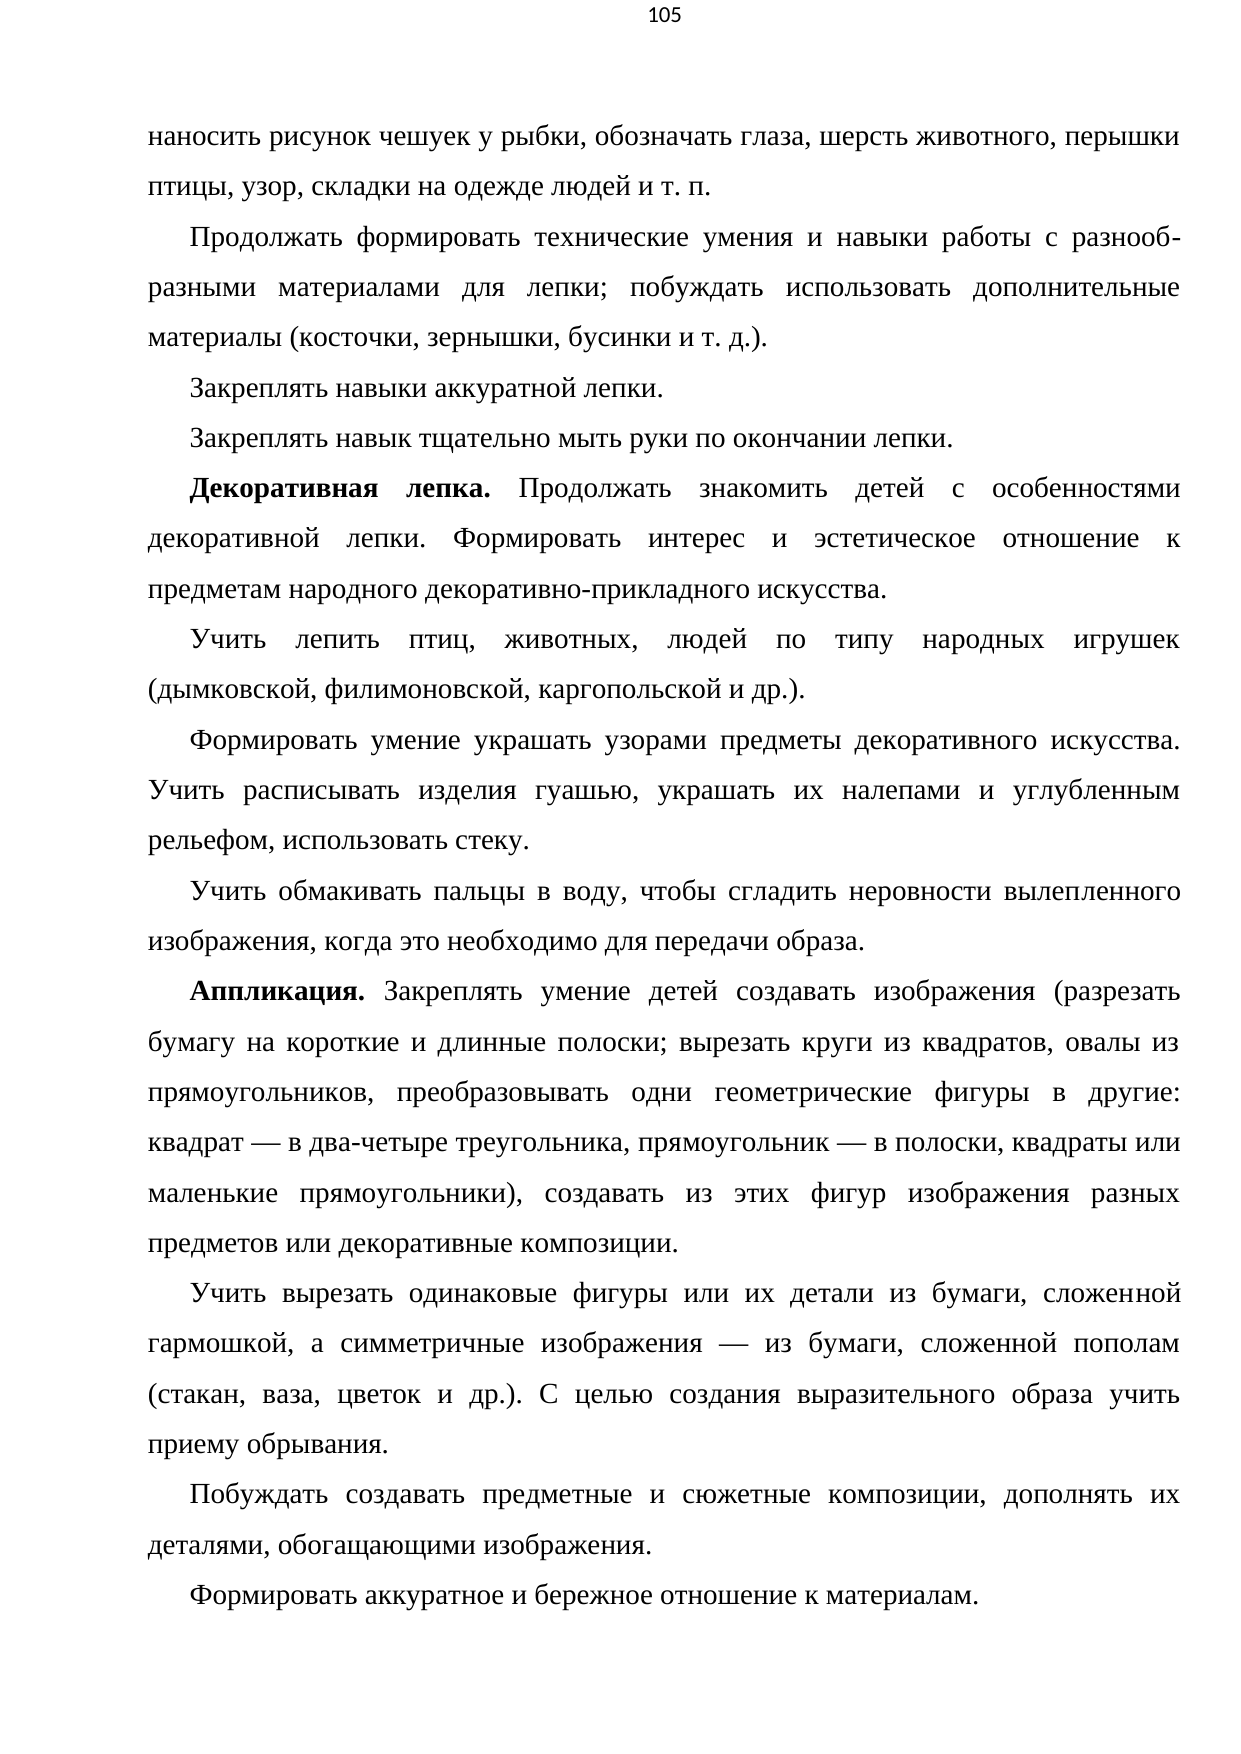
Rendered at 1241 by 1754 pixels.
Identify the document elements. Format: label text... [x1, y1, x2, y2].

text Закреплять навык тщательно мыть руки по окончании лепки. [148, 420, 1181, 453]
text Учить вырезать одинаковые фигуры или их детали из бумаги, сложенной гармошкой, а симметричные изображения — из бумаги, сложенной пополам (стакан, ваза, цветок и др.). С целью создания выразительного образа учить приему обрывания. [148, 1275, 1181, 1460]
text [148, 118, 1181, 202]
text Учить обмакивать пальцы в воду, чтобы сгладить неровности вылепленного изображения, когда это необходимо для передачи образа. [148, 873, 1181, 957]
text Декоративная лепка. Продолжать знакомить детей с особенностями декоративной лепки. Формировать интерес и эстетическое отношение к предметам народного декоративно-прикладного искусства. [148, 470, 1181, 604]
text Учить лепить птиц, животных, людей по типу народных игрушек (дымковской, филимоновской, каргопольской и др.). [148, 621, 1181, 705]
text Закреплять навыки аккуратной лепки. [148, 370, 1181, 403]
text Побуждать создавать предметные и сюжетные композиции, дополнять их деталями, обогащающими изображения. [148, 1477, 1181, 1560]
text Формировать аккуратное и бережное отношение к материалам. [148, 1577, 1181, 1611]
text Формировать умение украшать узорами предметы декоративного искусства. Учить расписывать изделия гуашью, украшать их налепами и углубленным рельефом, использовать стеку. [148, 722, 1181, 856]
text Аппликация. Закреплять умение детей создавать изображения (разрезать бумагу на короткие и длинные полоски; вырезать круги из квадратов, овалы из прямоугольников, преобразовывать одни геометрические фигуры в другие: квадрат — в два-четыре треугольника, прямоугольник — в полоски, квадраты или маленькие прямоугольники), создавать из этих фигур изображения разных предметов или декоративные композиции. [148, 973, 1181, 1258]
text Продолжать формировать технические умения и навыки работы с разнообразными материалами для лепки; побуждать использовать дополнительные материалы (косточки, зернышки, бусинки и т. д.). [148, 219, 1181, 353]
